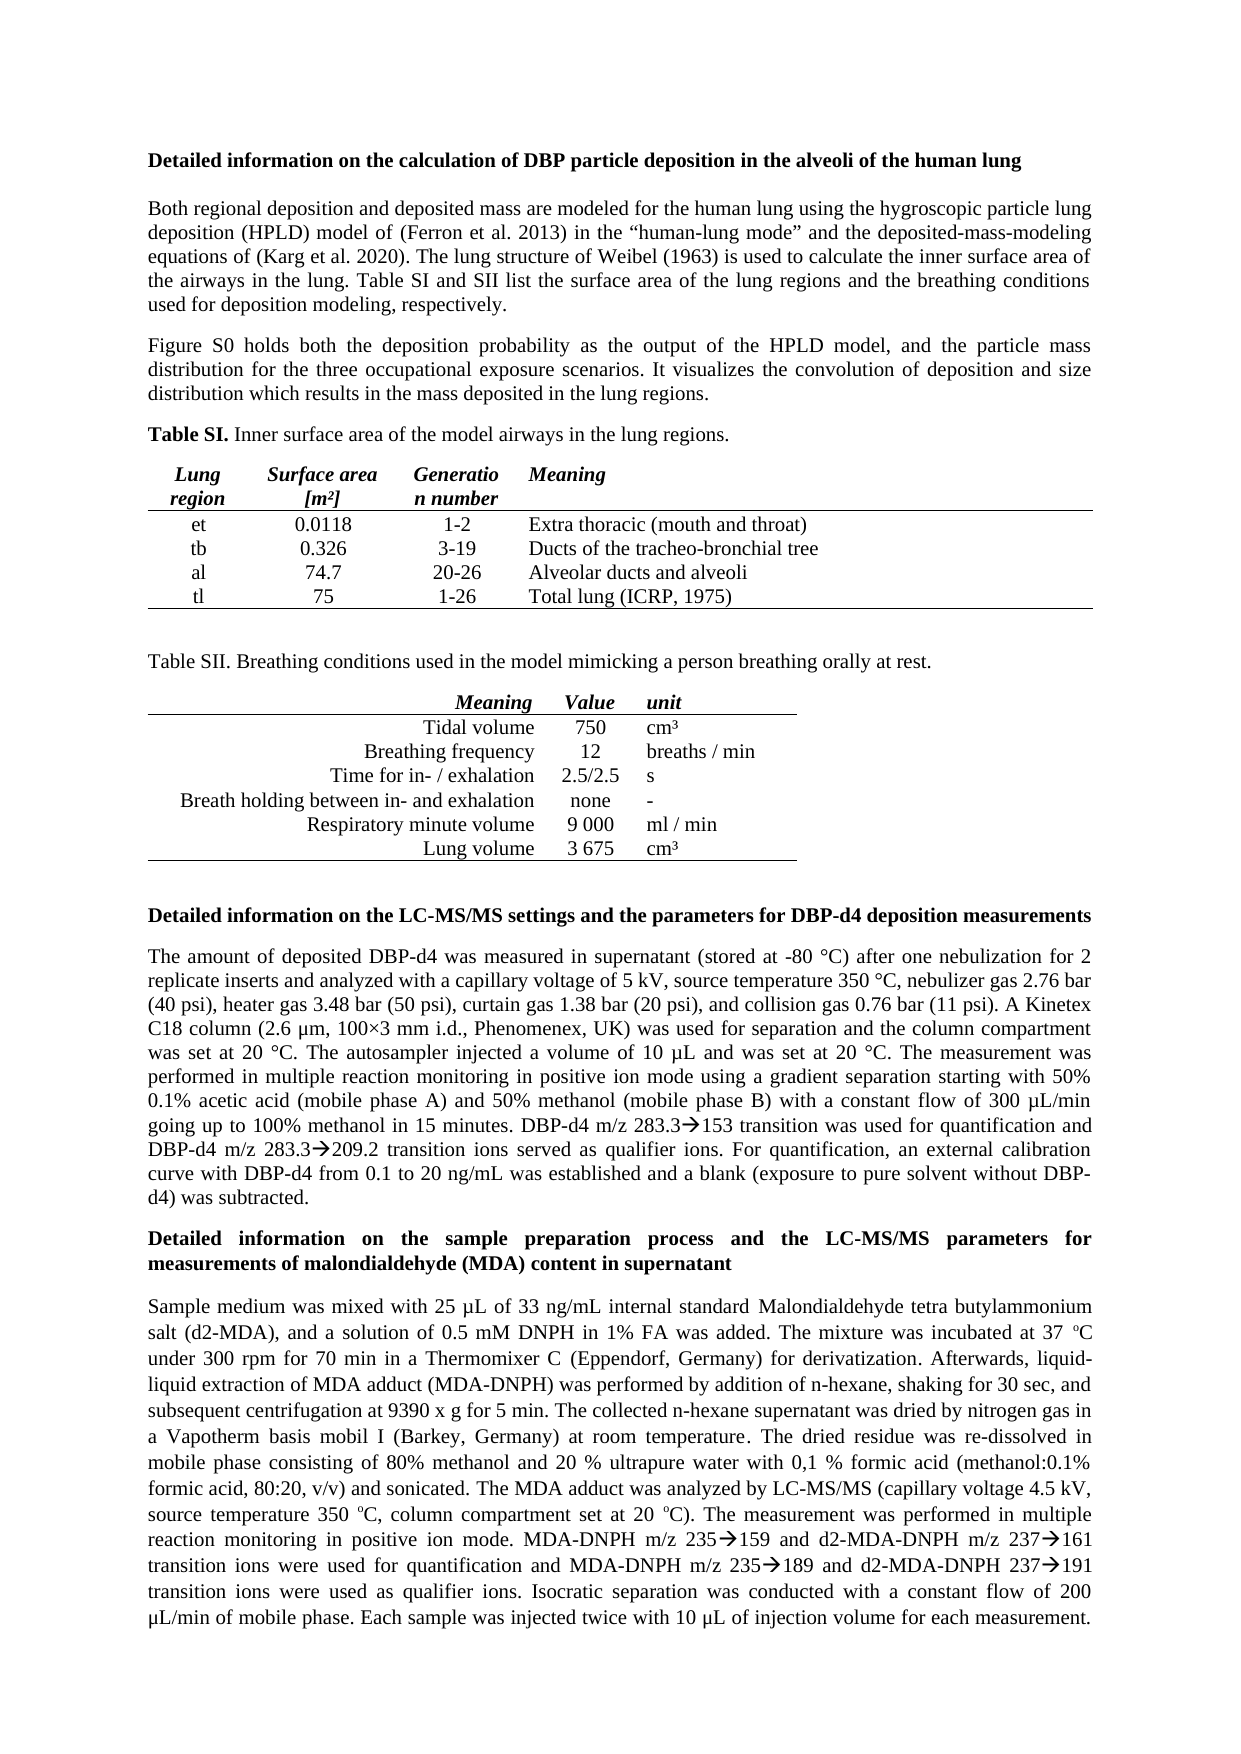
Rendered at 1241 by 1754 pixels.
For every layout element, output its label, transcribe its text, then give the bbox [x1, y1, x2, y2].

table_cell 74.7 [249, 560, 397, 584]
table_cell 1-2 [397, 511, 517, 536]
table_cell 12 [546, 739, 635, 763]
table_header Meaning [517, 462, 1093, 510]
table_cell - [635, 788, 797, 812]
table_cell ml / min [635, 812, 797, 836]
table_cell 20-26 [397, 560, 517, 584]
table_cell breaths / min [635, 739, 797, 763]
table_cell 3-19 [397, 536, 517, 559]
table_cell al [148, 560, 249, 584]
table_cell Total lung (ICRP, 1975) [517, 584, 1093, 608]
table_cell et [148, 511, 249, 536]
table_header Lung region [148, 462, 249, 510]
table_header Surface area [m²] [249, 462, 397, 510]
table_header unit [635, 690, 797, 714]
table_cell Breathing frequency [148, 739, 546, 763]
table_cell 1-26 [397, 584, 517, 608]
table_cell none [546, 788, 635, 812]
table_cell Lung volume [148, 836, 546, 860]
table_cell Time for in- / exhalation [148, 764, 546, 787]
text The amount of deposited DBP-d4 was measured in supernatant (stored at -80 °C) after one nebulization for 2 replicate inserts and analyzed with a capillary voltage of 5 kV, source temperature 350 °C, nebulizer gas 2.76 bar (40 psi), heater gas 3.48 bar (50 psi), curtain gas 1.38 bar (20 psi), and collision gas 0.76 bar (11 psi). A Kinetex C18 column (2.6 μm, 100×3 mm i.d., Phenomenex, UK) was used for separation and the column compartment was set at 20 °C. The autosampler injected a volume of 10 µL and was set at 20 °C. The measurement was performed in multiple reaction monitoring in positive ion mode using a gradient separation starting with 50% 0.1% acetic acid (mobile phase A) and 50% methanol (mobile phase B) with a constant flow of 300 µL/min going up to 100% methanol in 15 minutes. DBP-d4 m/z 283.3153 transition was used for quantification and DBP-d4 m/z 283.3209.2 transition ions served as qualifier ions. For quantification, an external calibration curve with DBP-d4 from 0.1 to 20 ng/mL was established and a blank (exposure to pure solvent without DBP-d4) was subtracted. [148, 944, 1093, 1209]
table_cell 75 [249, 584, 397, 608]
table_cell 0.0118 [249, 511, 397, 536]
table_header Meaning [148, 690, 546, 714]
table_cell Breath holding between in- and exhalation [148, 788, 546, 812]
table_cell s [635, 764, 797, 787]
table_cell cm³ [635, 836, 797, 860]
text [148, 1294, 1093, 1629]
table_cell 750 [546, 715, 635, 739]
table_cell tl [148, 584, 249, 608]
table_cell Alveolar ducts and alveoli [517, 560, 1093, 584]
table_cell 0.326 [249, 536, 397, 559]
table_cell Extra thoracic (mouth and throat) [517, 511, 1093, 536]
text Figure S0 holds both the deposition probability as the output of the HPLD model, and the particle mass distribution for the three occupational exposure scenarios. It visualizes the convolution of deposition and size distribution which results in the mass deposited in the lung regions. [148, 333, 1093, 405]
text Detailed information on the LC-MS/MS settings and the parameters for DBP-d4 deposition measurements [148, 903, 1093, 927]
table_cell 9 000 [546, 812, 635, 836]
text Table SI. Inner surface area of the model airways in the lung regions. [148, 422, 1093, 446]
table_cell tb [148, 536, 249, 559]
table_header Value [546, 690, 635, 714]
table_cell Tidal volume [148, 715, 546, 739]
text Detailed information on the calculation of DBP particle deposition in the alveoli of the human lung [148, 148, 1093, 172]
text Detailed information on the sample preparation process and the LC-MS/MS parameters for measurements of malondialdehyde (MDA) content in supernatant [148, 1225, 1093, 1275]
text Both regional deposition and deposited mass are modeled for the human lung using the hygroscopic particle lung deposition (HPLD) model of (Ferron et al. 2013) in the “human-lung mode” and the deposited-mass-modeling equations of (Karg et al. 2020). The lung structure of Weibel (1963) is used to calculate the inner surface area of the airways in the lung. Table SI and SII list the surface area of the lung regions and the breathing conditions used for deposition modeling, respectively. [148, 196, 1093, 316]
text Table SII. Breathing conditions used in the model mimicking a person breathing orally at rest. [148, 649, 1093, 673]
table_cell Ducts of the tracheo-bronchial tree [517, 536, 1093, 559]
table_cell 3 675 [546, 836, 635, 860]
table_cell 2.5/2.5 [546, 764, 635, 787]
table_cell cm³ [635, 715, 797, 739]
table_cell Respiratory minute volume [148, 812, 546, 836]
table_header Generation number [397, 462, 517, 510]
